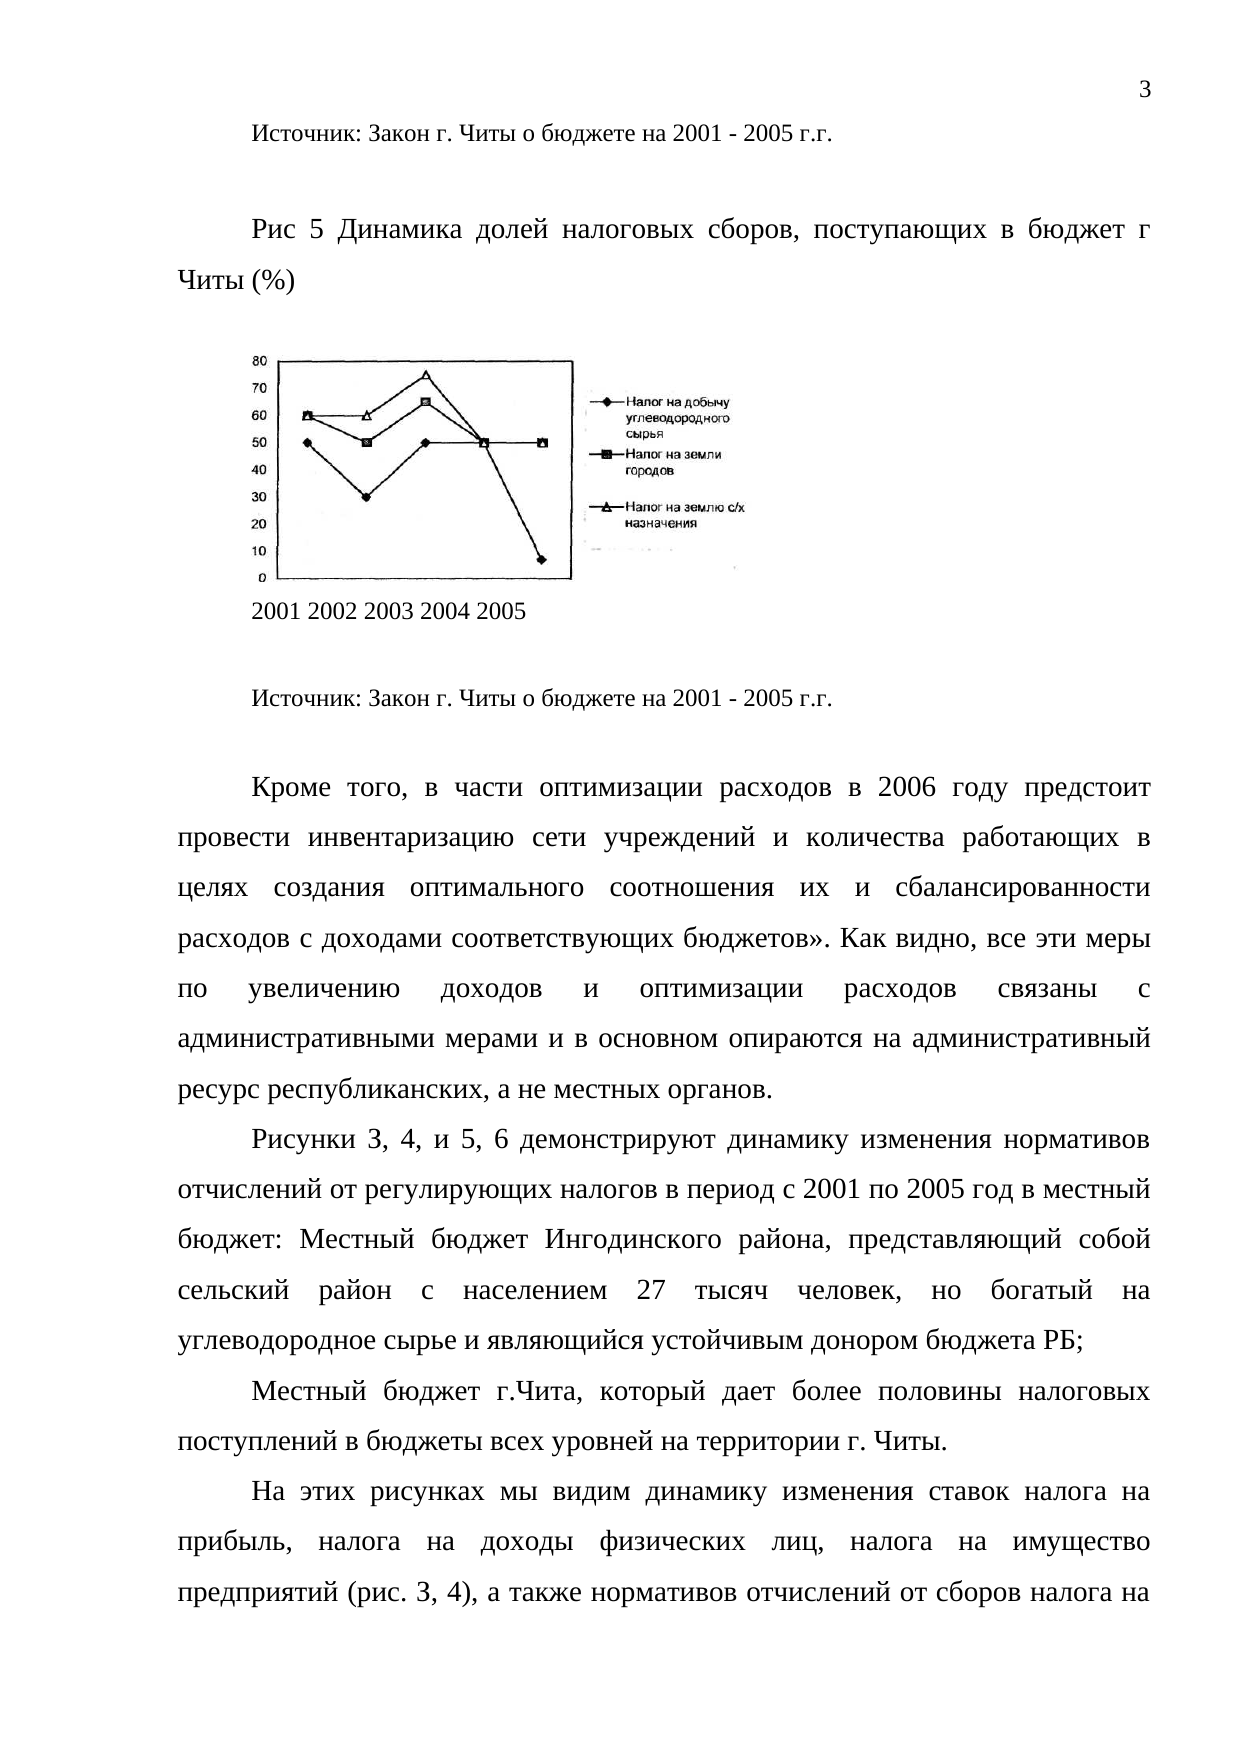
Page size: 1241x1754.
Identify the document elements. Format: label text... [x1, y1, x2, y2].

text Кроме того, в части оптимизации расходов в 2006 году предстоит провести инвентаризацию сети учреждений и количества работающих в целях создания оптимального соотношения их и сбалансированности расходов с доходами соответствующих бюджетов». Как видно, все эти меры по увеличению доходов и оптимизации расходов связаны с административными мерами и в основном опираются на административный ресурс республиканских, а не местных органов. [177, 769, 1152, 1104]
text Источник: Закон г. Читы о бюджете на 2001 - 2005 г.г. [177, 118, 1152, 147]
text Рисунки З, 4, и 5, 6 демонстрируют динамику изменения нормативов отчислений от регулирующих налогов в период с 2001 по 2005 год в местный бюджет: Местный бюджет Ингодинского района, представляющий собой сельский район с населением 27 тысяч человек, но богатый на углеводородное сырье и являющийся устойчивым донором бюджета РБ; [177, 1121, 1152, 1356]
text Рис 5 Динамика долей налоговых сборов, поступающих в бюджет г Читы (%) [177, 212, 1152, 295]
text Местный бюджет г.Чита, который дает более половины налоговых поступлений в бюджеты всех уровней на территории г. Читы. [177, 1373, 1152, 1456]
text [177, 1473, 1152, 1607]
text Источник: Закон г. Читы о бюджете на 2001 - 2005 г.г. [177, 683, 1152, 711]
text 2001 2002 2003 2004 2005 [177, 596, 1152, 625]
picture [251, 355, 758, 582]
